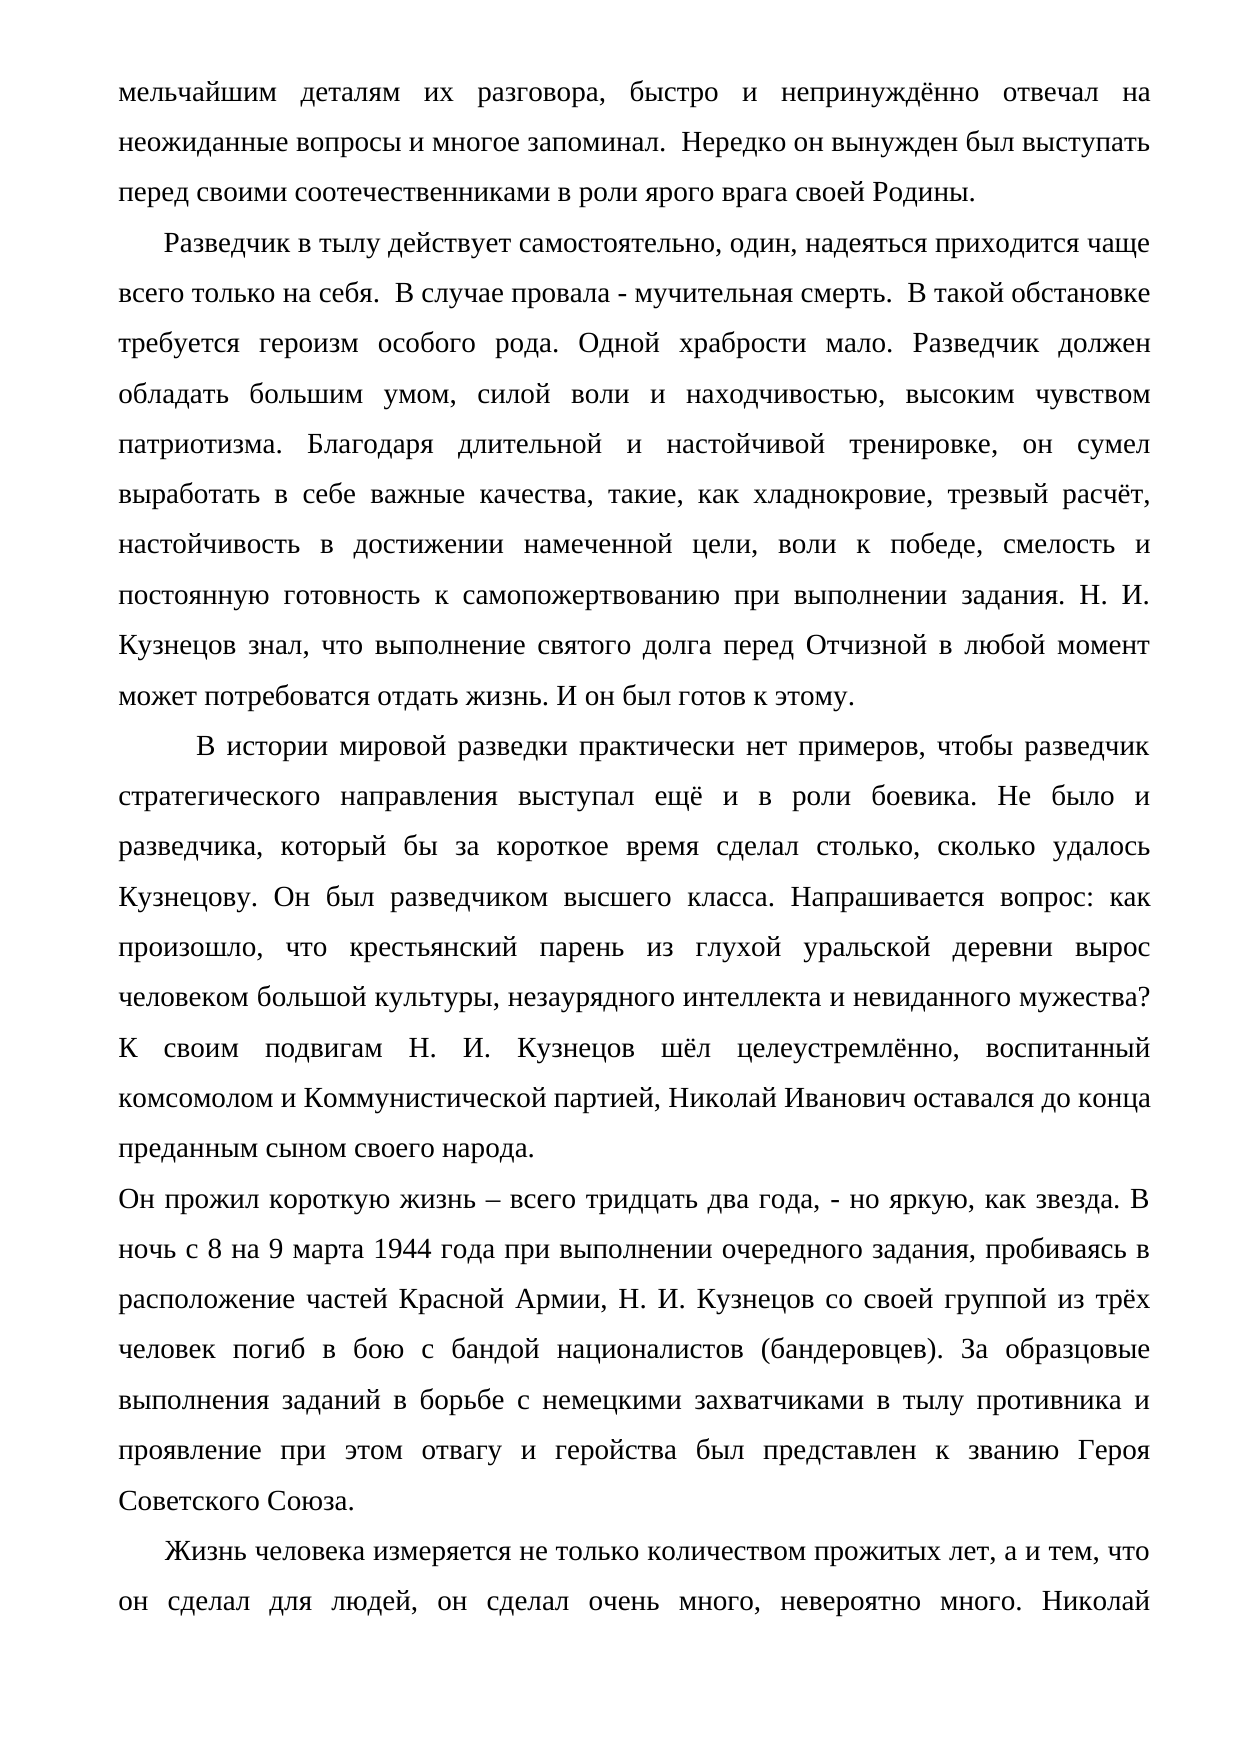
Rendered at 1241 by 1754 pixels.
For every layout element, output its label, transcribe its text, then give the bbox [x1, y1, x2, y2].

text Разведчик в тылу действует самостоятельно, один, надеяться приходится чаще всего только на себя. В случае провала - мучительная смерть. В такой обстановке требуется героизм особого рода. Одной храбрости мало. Разведчик должен обладать большим умом, силой воли и находчивостью, высоким чувством патриотизма. Благодаря длительной и настойчивой тренировке, он сумел выработать в себе важные качества, такие, как хладнокровие, трезвый расчёт, настойчивость в достижении намеченной цели, воли к победе, смелость и постоянную готовность к самопожертвованию при выполнении задания. Н. И. Кузнецов знал, что выполнение святого долга перед Отчизной в любой момент может потребоватся отдать жизнь. И он был готов к этому. [118, 225, 1152, 711]
text В истории мировой разведки практически нет примеров, чтобы разведчик стратегического направления выступал ещё и в роли боевика. Не было и разведчика, который бы за короткое время сделал столько, сколько удалось Кузнецову. Он был разведчиком высшего класса. Напрашивается вопрос: как произошло, что крестьянский парень из глухой уральской деревни вырос человеком большой культуры, незаурядного интеллекта и невиданного мужества? К своим подвигам Н. И. Кузнецов шёл целеустремлённо, воспитанный комсомолом и Коммунистической партией, Николай Иванович оставался до конца преданным сыном своего народа. [118, 728, 1152, 1164]
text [118, 74, 1152, 208]
text Он прожил короткую жизнь – всего тридцать два года, - но яркую, как звезда. В ночь с 8 на 9 марта 1944 года при выполнении очередного задания, пробиваясь в расположение частей Красной Армии, Н. И. Кузнецов со своей группой из трёх человек погиб в бою с бандой националистов (бандеровцев). За образцовые выполнения заданий в борьбе с немецкими захватчиками в тылу противника и проявление при этом отвагу и геройства был представлен к званию Героя Советского Союза. [118, 1181, 1152, 1516]
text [118, 1533, 1152, 1617]
